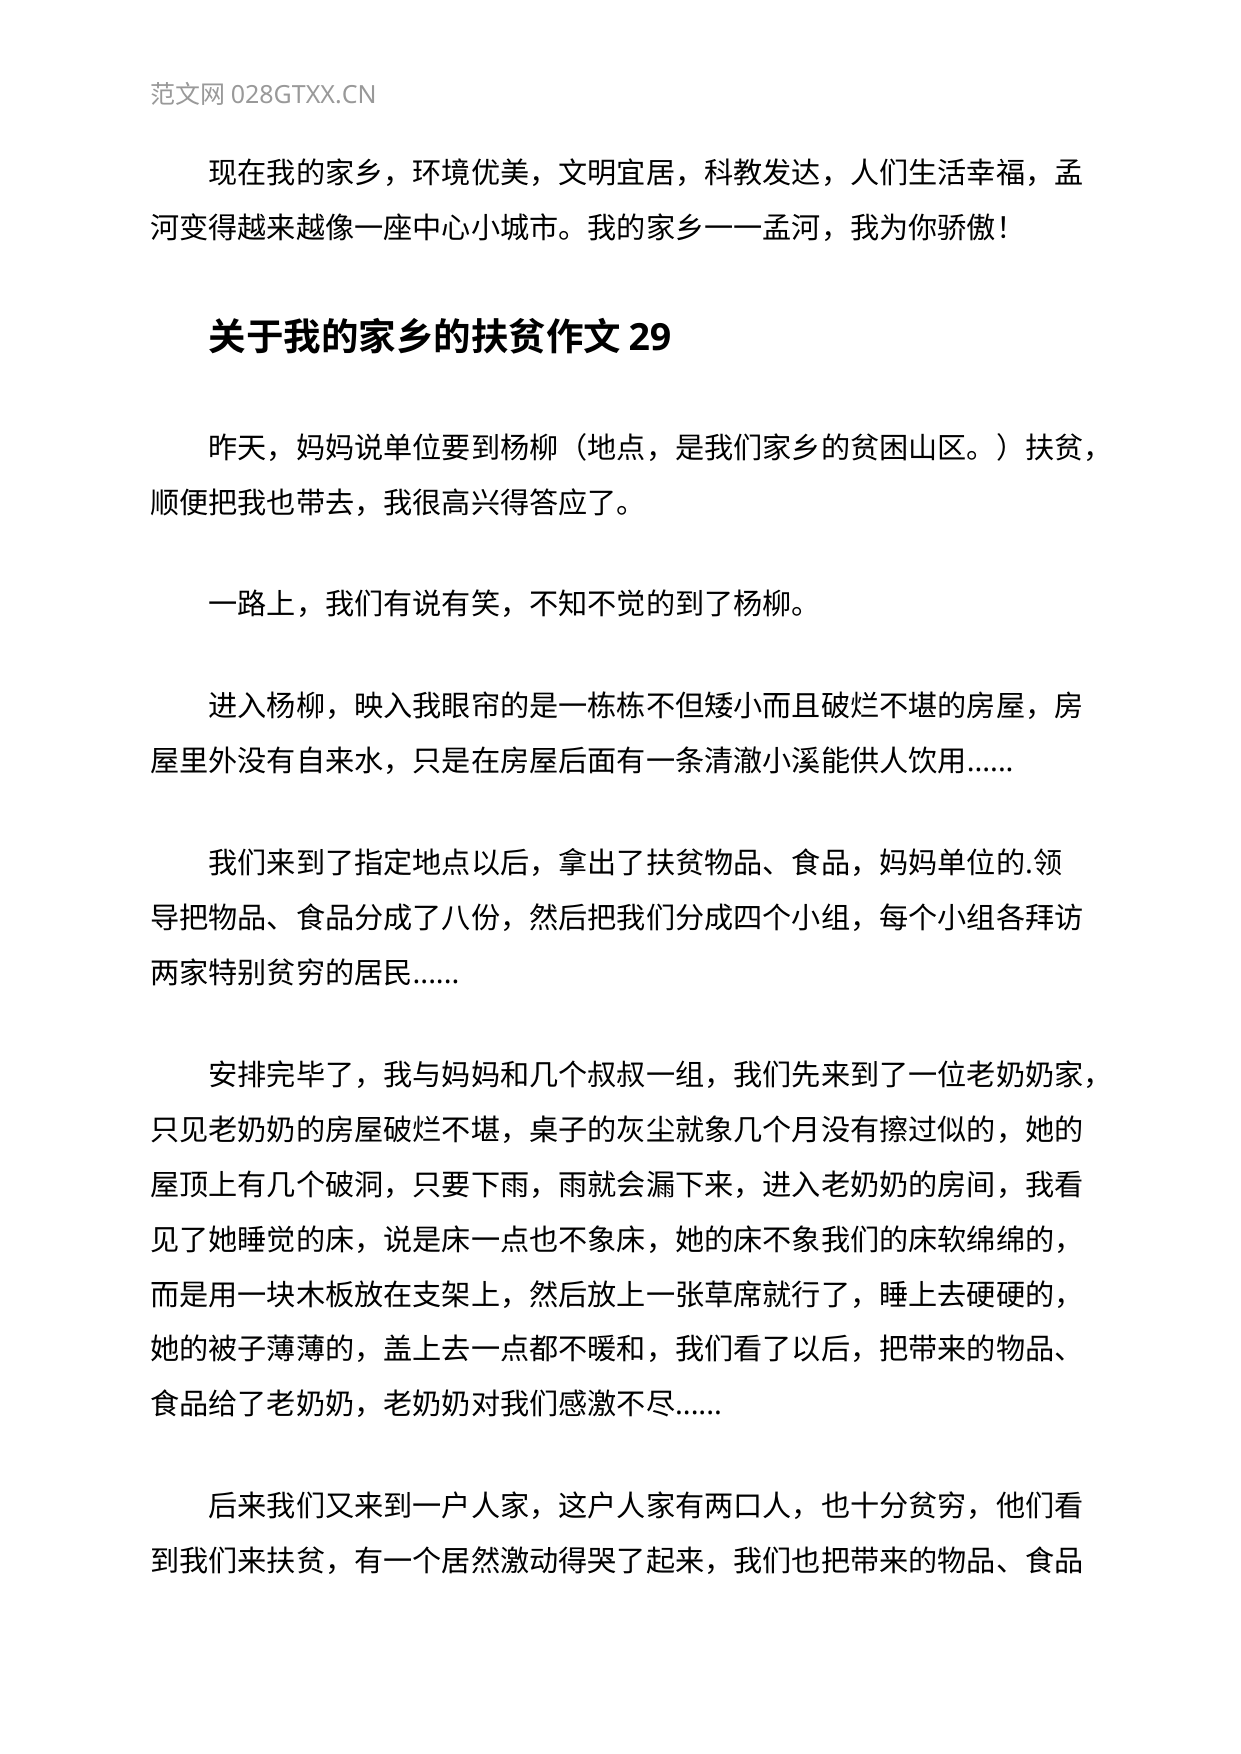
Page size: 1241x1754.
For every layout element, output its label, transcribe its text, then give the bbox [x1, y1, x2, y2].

text 一路上，我们有说有笑，不知不觉的到了杨柳。 [150, 581, 1090, 623]
text 现在我的家乡，环境优美，文明宜居，科教发达，人们生活幸福，孟河变得越来越像一座中心小城市。我的家乡一一孟河，我为你骄傲！ [150, 150, 1090, 247]
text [150, 1483, 1090, 1580]
text 我们来到了指定地点以后，拿出了扶贫物品、食品，妈妈单位的.领导把物品、食品分成了八份，然后把我们分成四个小组，每个小组各拜访两家特别贫穷的居民...... [150, 839, 1090, 992]
text 安排完毕了，我与妈妈和几个叔叔一组，我们先来到了一位老奶奶家，只见老奶奶的房屋破烂不堪，桌子的灰尘就象几个月没有擦过似的，她的屋顶上有几个破洞，只要下雨，雨就会漏下来，进入老奶奶的房间，我看见了她睡觉的床，说是床一点也不象床，她的床不象我们的床软绵绵的，而是用一块木板放在支架上，然后放上一张草席就行了，睡上去硬硬的，她的被子薄薄的，盖上去一点都不暖和，我们看了以后，把带来的物品、食品给了老奶奶，老奶奶对我们感激不尽...... [150, 1051, 1090, 1423]
text 昨天，妈妈说单位要到杨柳（地点，是我们家乡的贫困山区。）扶贫，顺便把我也带去，我很高兴得答应了。 [150, 424, 1090, 521]
text 进入杨柳，映入我眼帘的是一栋栋不但矮小而且破烂不堪的房屋，房屋里外没有自来水，只是在房屋后面有一条清澈小溪能供人饮用...... [150, 683, 1090, 780]
text 关于我的家乡的扶贫作文29 [150, 307, 1090, 361]
